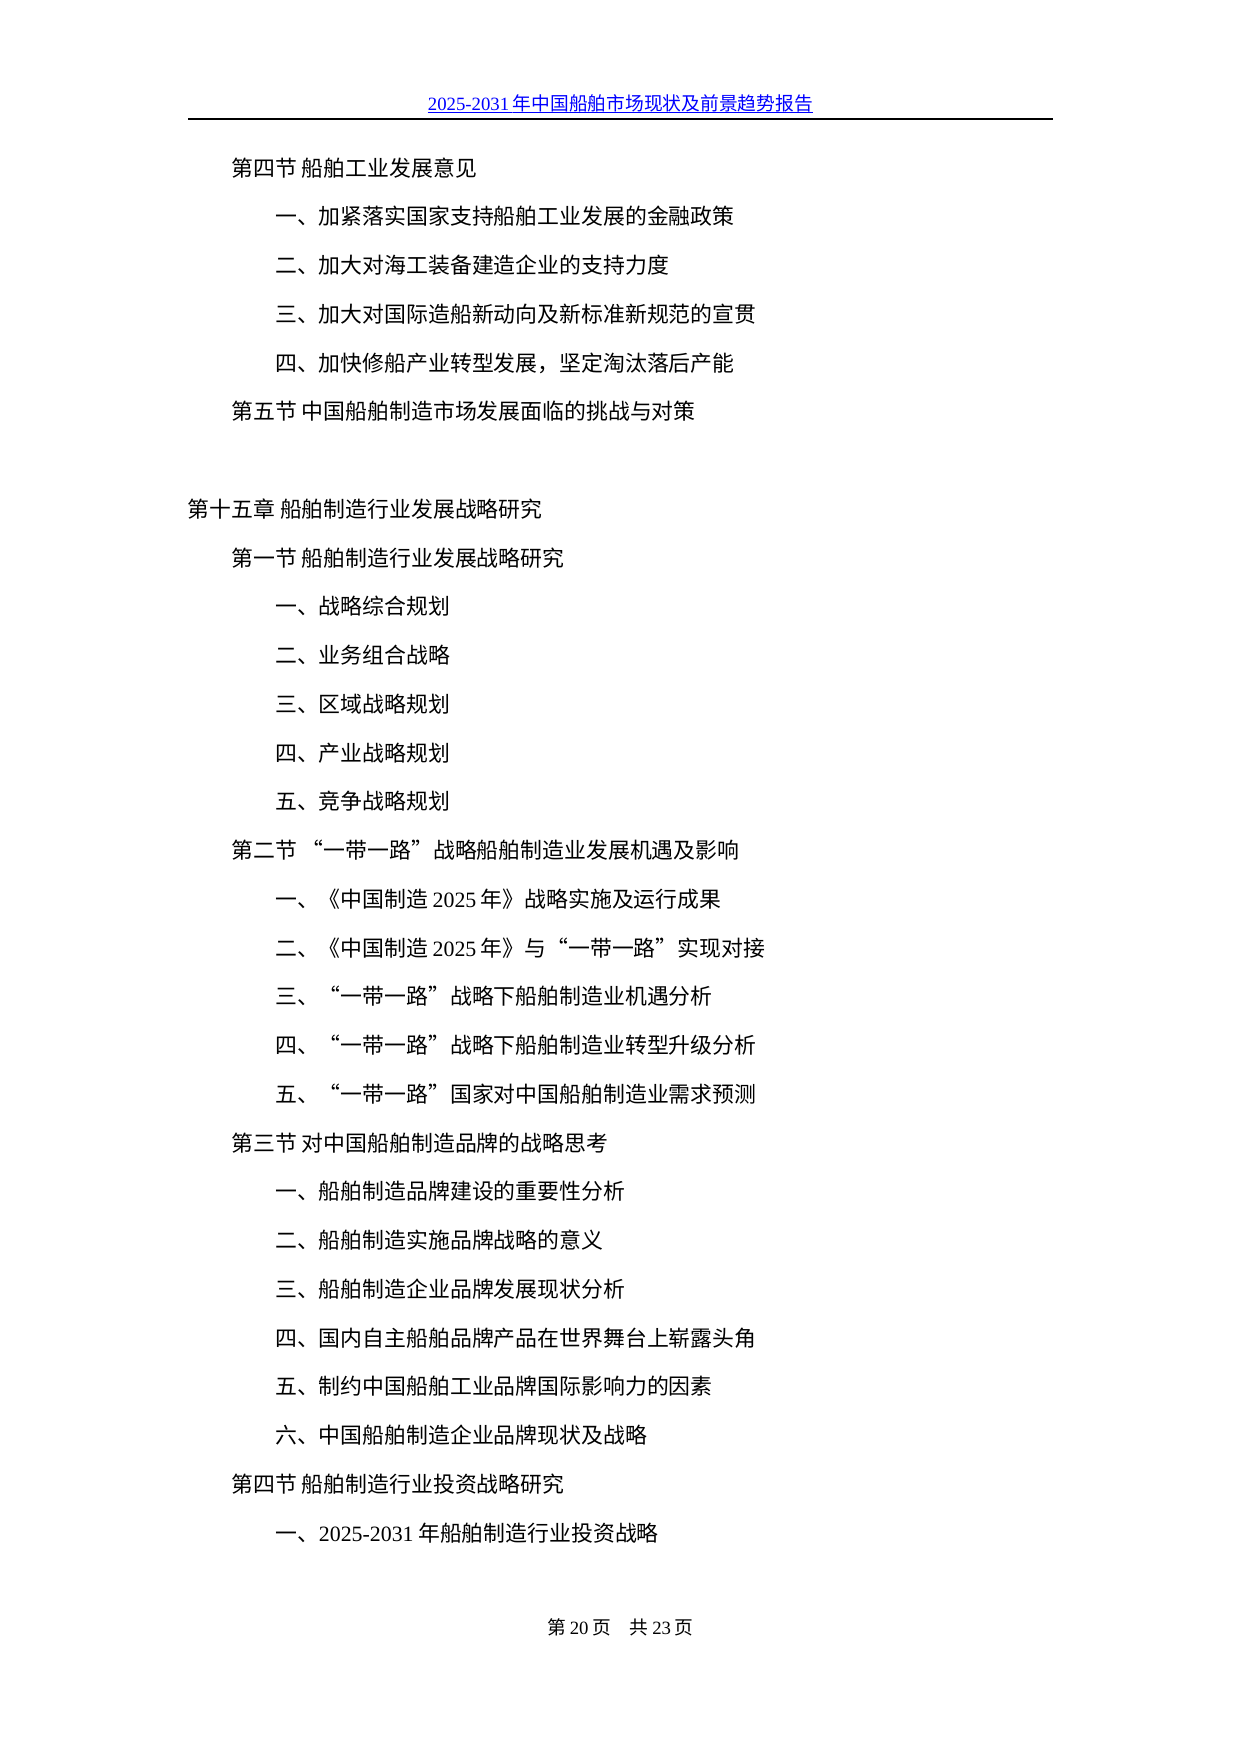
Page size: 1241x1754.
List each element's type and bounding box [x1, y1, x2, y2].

text [187, 150, 1053, 1548]
